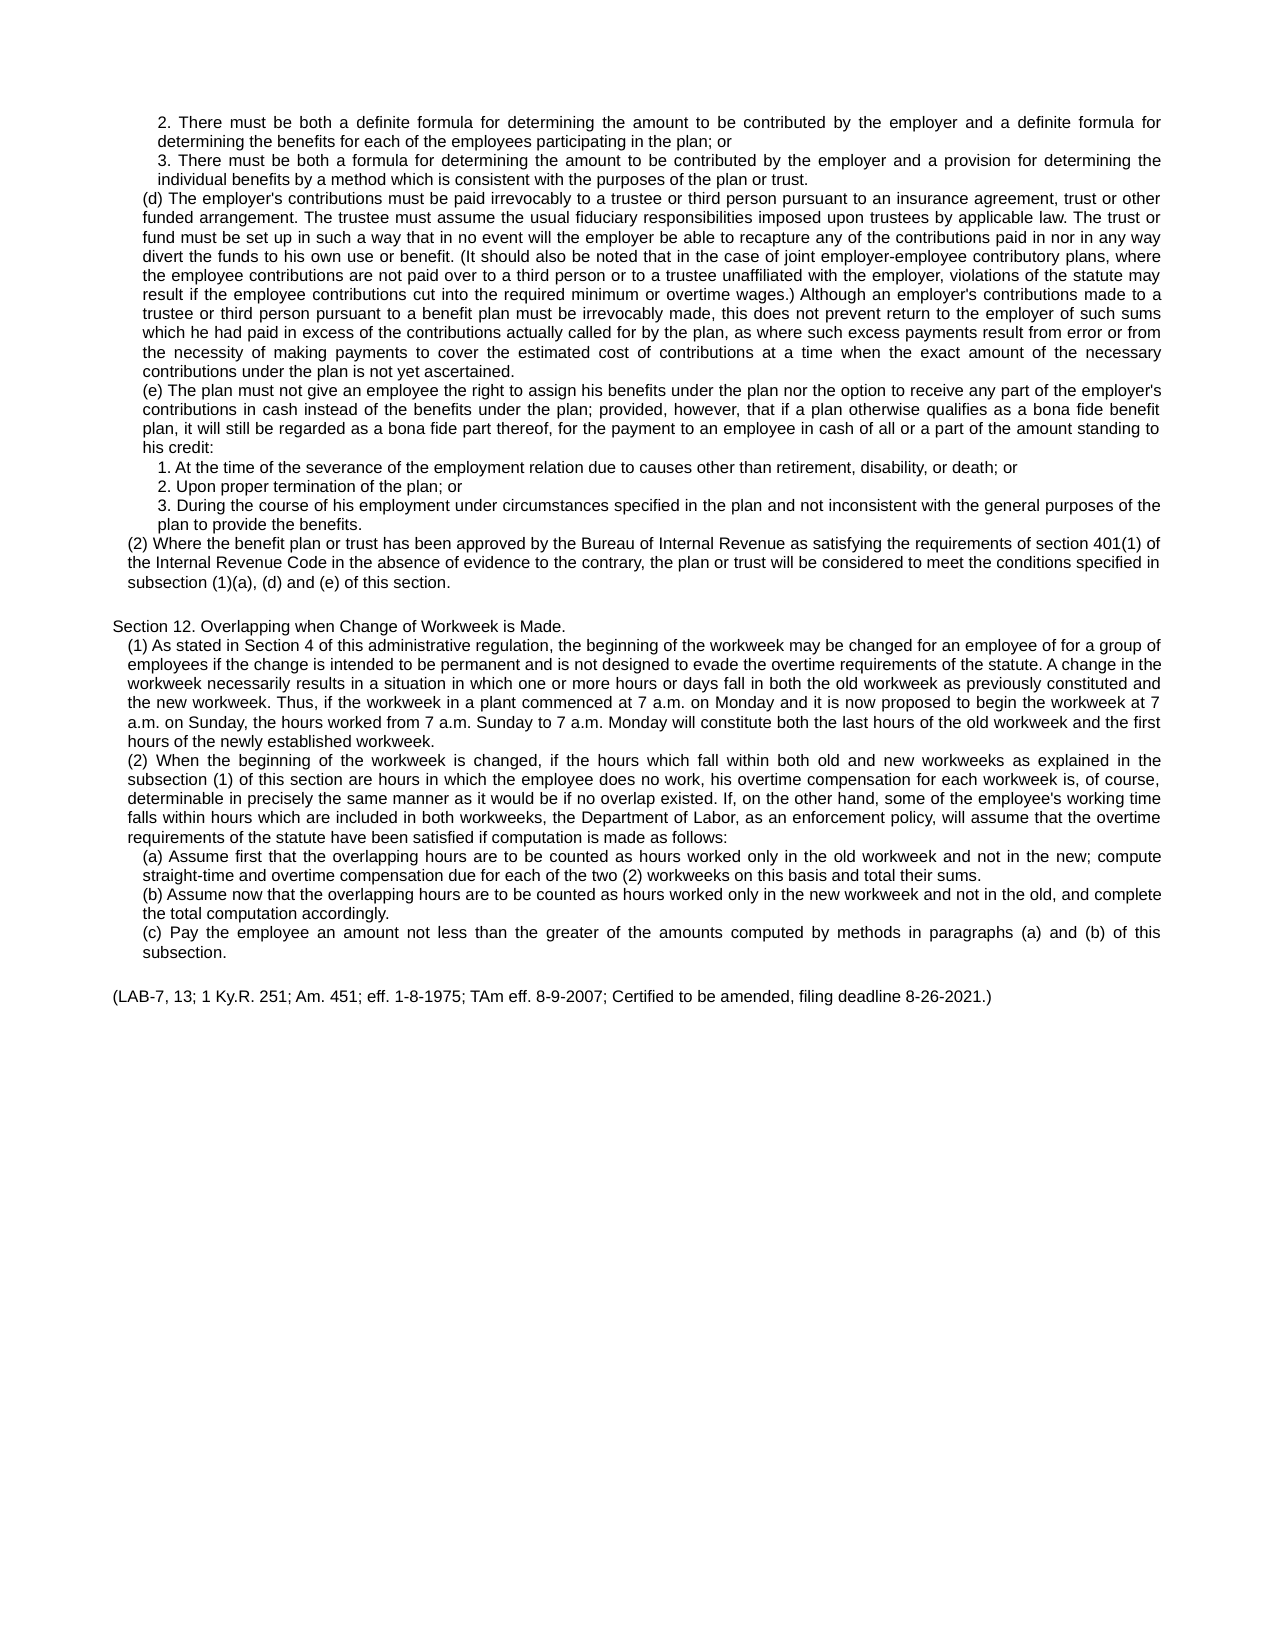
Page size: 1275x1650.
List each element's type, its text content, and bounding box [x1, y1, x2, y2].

text (e) The plan must not give an employee the right to assign his benefits under the plan nor the option to receive any part of the employer's contributions in cash instead of the benefits under the plan; provided, however, that if a plan otherwise qualifies as a bona fide benefit plan, it will still be regarded as a bona fide part thereof, for the payment to an employee in cash of all or a part of the amount standing to his credit: [142, 381, 1162, 457]
text (2) Where the benefit plan or trust has been approved by the Bureau of Internal Revenue as satisfying the requirements of section 401(1) of the Internal Revenue Code in the absence of evidence to the contrary, the plan or trust will be considered to meet the conditions specified in subsection (1)(a), (d) and (e) of this section. [127, 534, 1162, 592]
text (1) As stated in Section 4 of this administrative regulation, the beginning of the workweek may be changed for an employee of for a group of employees if the change is intended to be permanent and is not designed to evade the overtime requirements of the statute. A change in the workweek necessarily results in a situation in which one or more hours or days fall in both the old workweek as previously constituted and the new workweek. Thus, if the workweek in a plant commenced at 7 a.m. on Monday and it is now proposed to begin the workweek at 7 a.m. on Sunday, the hours worked from 7 a.m. Sunday to 7 a.m. Monday will constitute both the last hours of the old workweek and the first hours of the newly established workweek. [127, 636, 1162, 751]
text (2) When the beginning of the workweek is changed, if the hours which fall within both old and new workweeks as explained in the subsection (1) of this section are hours in which the employee does no work, his overtime compensation for each workweek is, of course, determinable in precisely the same manner as it would be if no overlap existed. If, on the other hand, some of the employee's working time falls within hours which are included in both workweeks, the Department of Labor, as an enforcement policy, will assume that the overtime requirements of the statute have been satisfied if computation is made as follows: [127, 751, 1162, 847]
text 2. There must be both a definite formula for determining the amount to be contributed by the employer and a definite formula for determining the benefits for each of the employees participating in the plan; or [157, 112, 1162, 151]
text (b) Assume now that the overlapping hours are to be counted as hours worked only in the new workweek and not in the old, and complete the total computation accordingly. [142, 885, 1162, 923]
text (c) Pay the employee an amount not less than the greater of the amounts computed by methods in paragraphs (a) and (b) of this subsection. [142, 923, 1162, 962]
text 3. During the course of his employment under circumstances specified in the plan and not inconsistent with the general purposes of the plan to provide the benefits. [157, 496, 1162, 534]
text (LAB-7, 13; 1 Ky.R. 251; Am. 451; eff. 1-8-1975; TAm eff. 8-9-2007; Certified to be amended, filing deadline 8-26-2021.) [112, 987, 1162, 1006]
text 1. At the time of the severance of the employment relation due to causes other than retirement, disability, or death; or [157, 457, 1162, 477]
text Section 12. Overlapping when Change of Workweek is Made. [112, 617, 1162, 636]
text (d) The employer's contributions must be paid irrevocably to a trustee or third person pursuant to an insurance agreement, trust or other funded arrangement. The trustee must assume the usual fiduciary responsibilities imposed upon trustees by applicable law. The trust or fund must be set up in such a way that in no event will the employer be able to recapture any of the contributions paid in nor in any way divert the funds to his own use or benefit. (It should also be noted that in the case of joint employer-employee contributory plans, where the employee contributions are not paid over to a third person or to a trustee unaffiliated with the employer, violations of the statute may result if the employee contributions cut into the required minimum or overtime wages.) Although an employer's contributions made to a trustee or third person pursuant to a benefit plan must be irrevocably made, this does not prevent return to the employer of such sums which he had paid in excess of the contributions actually called for by the plan, as where such excess payments result from error or from the necessity of making payments to cover the estimated cost of contributions at a time when the exact amount of the necessary contributions under the plan is not yet ascertained. [142, 189, 1162, 381]
text 2. Upon proper termination of the plan; or [157, 477, 1162, 496]
text 3. There must be both a formula for determining the amount to be contributed by the employer and a provision for determining the individual benefits by a method which is consistent with the purposes of the plan or trust. [157, 151, 1162, 189]
text (a) Assume first that the overlapping hours are to be counted as hours worked only in the old workweek and not in the new; compute straight-time and overtime compensation due for each of the two (2) workweeks on this basis and total their sums. [142, 847, 1162, 885]
